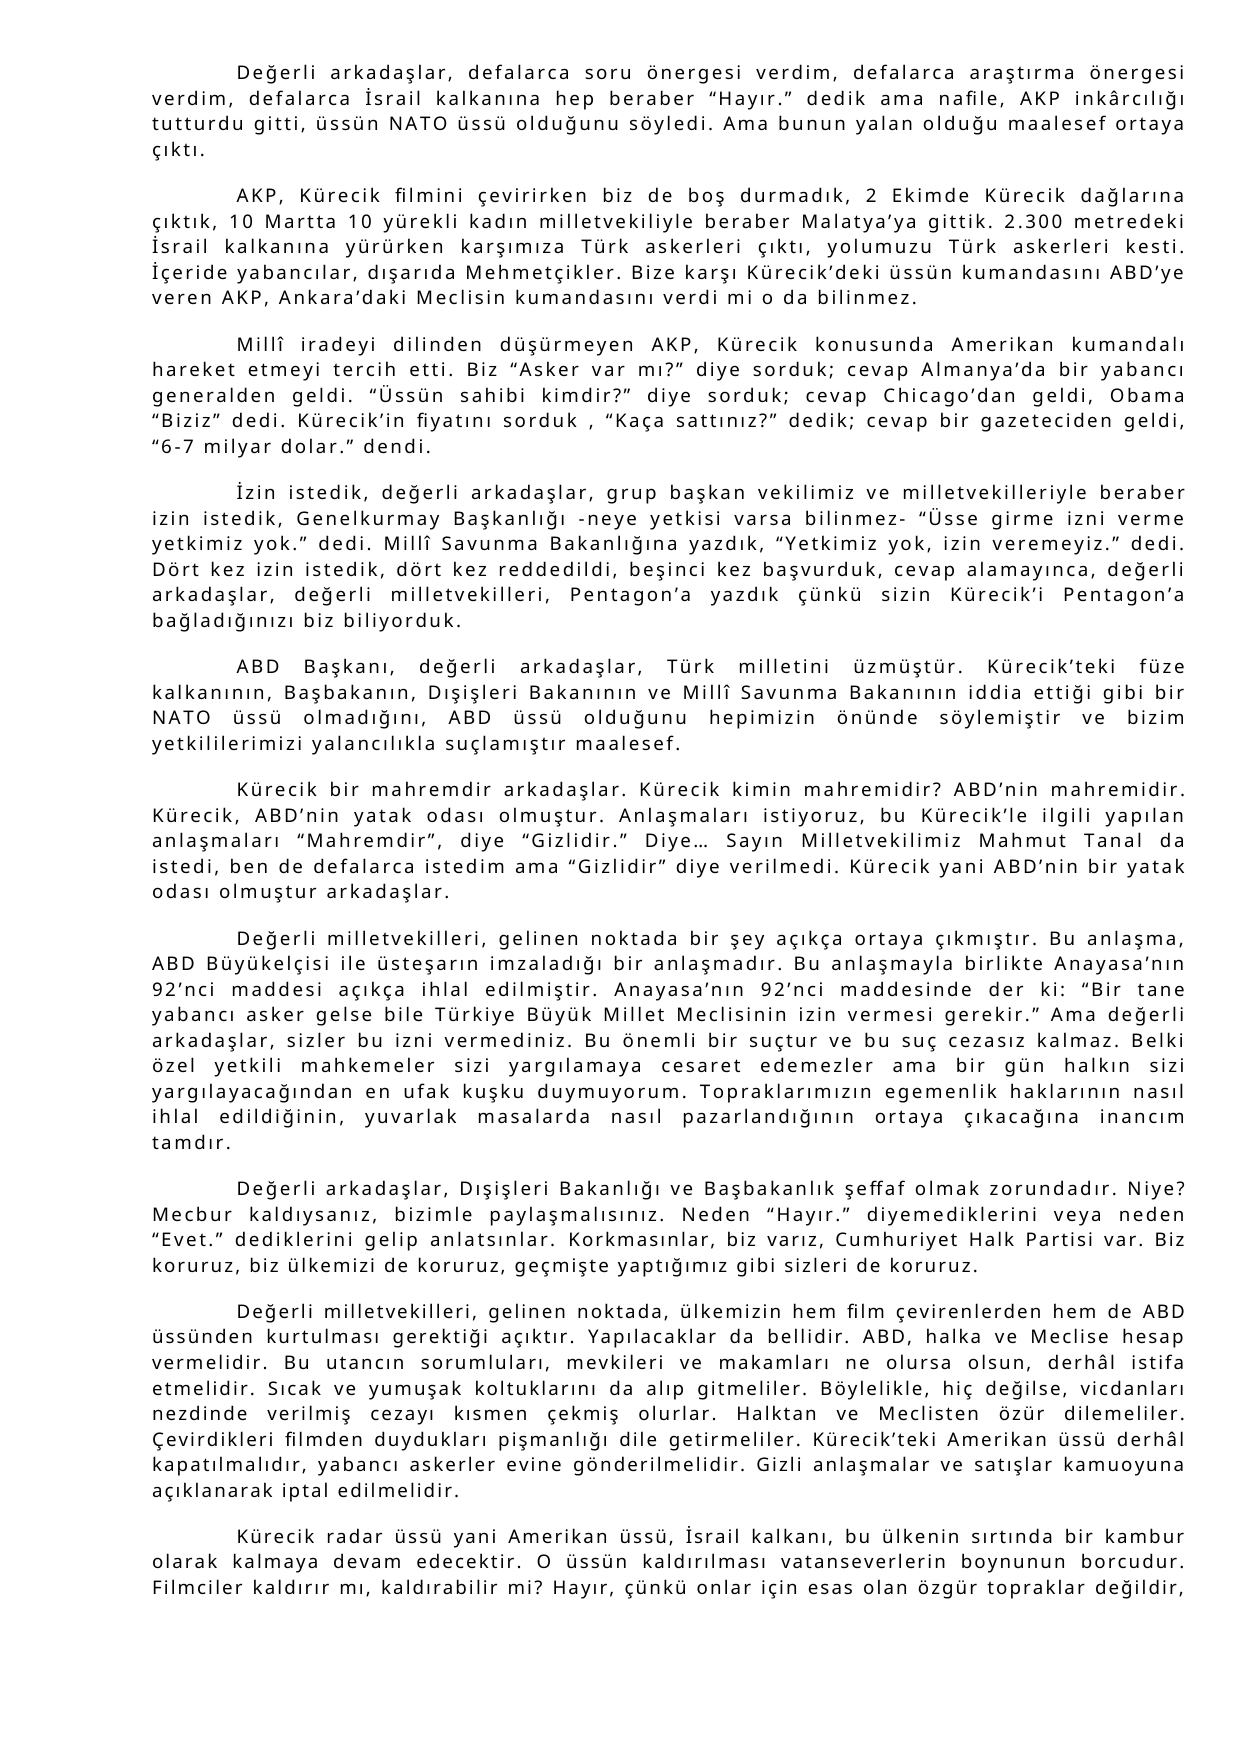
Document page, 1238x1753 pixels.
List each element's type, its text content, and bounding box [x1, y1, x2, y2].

text AKP, Kürecik filmini çevirirken biz de boş durmadık, 2 Ekimde Kürecik dağlarına çıktık, 10 Martta 10 yürekli kadın milletvekiliyle beraber Malatya’ya gittik. 2.300 metredeki İsrail kalkanına yürürken karşımıza Türk askerleri çıktı, yolumuzu Türk askerleri kesti. İçeride yabancılar, dışarıda Mehmetçikler. Bize karşı Kürecik’deki üssün kumandasını ABD’ye veren AKP, Ankara’daki Meclisin kumandasını verdi mi o da bilinmez. [152, 183, 1186, 310]
text Değerli arkadaşlar, defalarca soru önergesi verdim, defalarca araştırma önergesi verdim, defalarca İsrail kalkanına hep beraber “Hayır.” dedik ama nafile, AKP inkârcılığı tutturdu gitti, üssün NATO üssü olduğunu söyledi. Ama bunun yalan olduğu maalesef ortaya çıktı. [152, 60, 1186, 162]
text Değerli arkadaşlar, Dışişleri Bakanlığı ve Başbakanlık şeffaf olmak zorundadır. Niye? Mecbur kaldıysanız, bizimle paylaşmalısınız. Neden “Hayır.” diyemediklerini veya neden “Evet.” dediklerini gelip anlatsınlar. Korkmasınlar, biz varız, Cumhuriyet Halk Partisi var. Biz koruruz, biz ülkemizi de koruruz, geçmişte yaptığımız gibi sizleri de koruruz. [152, 1175, 1186, 1277]
text İzin istedik, değerli arkadaşlar, grup başkan vekilimiz ve milletvekilleriyle beraber izin istedik, Genelkurmay Başkanlığı -neye yetkisi varsa bilinmez- “Üsse girme izni verme yetkimiz yok.” dedi. Millî Savunma Bakanlığına yazdık, “Yetkimiz yok, izin veremeyiz.” dedi. Dört kez izin istedik, dört kez reddedildi, beşinci kez başvurduk, cevap alamayınca, değerli arkadaşlar, değerli milletvekilleri, Pentagon’a yazdık çünkü sizin Kürecik’i Pentagon’a bağladığınızı biz biliyorduk. [152, 479, 1186, 633]
text Kürecik bir mahremdir arkadaşlar. Kürecik kimin mahremidir? ABD’nin mahremidir. Kürecik, ABD’nin yatak odası olmuştur. Anlaşmaları istiyoruz, bu Kürecik’le ilgili yapılan anlaşmaları “Mahremdir”, diye “Gizlidir.” Diye… Sayın Milletvekilimiz Mahmut Tanal da istedi, ben de defalarca istedim ama “Gizlidir” diye verilmedi. Kürecik yani ABD’nin bir yatak odası olmuştur arkadaşlar. [152, 776, 1186, 904]
text Millî iradeyi dilinden düşürmeyen AKP, Kürecik konusunda Amerikan kumandalı hareket etmeyi tercih etti. Biz “Asker var mı?” diye sorduk; cevap Almanya’da bir yabancı generalden geldi. “Üssün sahibi kimdir?” diye sorduk; cevap Chicago’dan geldi, Obama “Biziz” dedi. Kürecik’in fiyatını sorduk , “Kaça sattınız?” dedik; cevap bir gazeteciden geldi, “6-7 milyar dolar.” dendi. [152, 331, 1186, 459]
text ABD Başkanı, değerli arkadaşlar, Türk milletini üzmüştür. Kürecik’teki füze kalkanının, Başbakanın, Dışişleri Bakanının ve Millî Savunma Bakanının iddia ettiği gibi bir NATO üssü olmadığını, ABD üssü olduğunu hepimizin önünde söylemiştir ve bizim yetkililerimizi yalancılıkla suçlamıştır maalesef. [152, 653, 1186, 756]
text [152, 1523, 1186, 1600]
text Değerli milletvekilleri, gelinen noktada, ülkemizin hem film çevirenlerden hem de ABD üssünden kurtulması gerektiği açıktır. Yapılacaklar da bellidir. ABD, halka ve Meclise hesap vermelidir. Bu utancın sorumluları, mevkileri ve makamları ne olursa olsun, derhâl istifa etmelidir. Sıcak ve yumuşak koltuklarını da alıp gitmeliler. Böylelikle, hiç değilse, vicdanları nezdinde verilmiş cezayı kısmen çekmiş olurlar. Halktan ve Meclisten özür dilemeliler. Çevirdikleri filmden duydukları pişmanlığı dile getirmeliler. Kürecik’teki Amerikan üssü derhâl kapatılmalıdır, yabancı askerler evine gönderilmelidir. Gizli anlaşmalar ve satışlar kamuoyuna açıklanarak iptal edilmelidir. [152, 1298, 1186, 1502]
text Değerli milletvekilleri, gelinen noktada bir şey açıkça ortaya çıkmıştır. Bu anlaşma, ABD Büyükelçisi ile üsteşarın imzaladığı bir anlaşmadır. Bu anlaşmayla birlikte Anayasa’nın 92’nci maddesi açıkça ihlal edilmiştir. Anayasa’nın 92’nci maddesinde der ki: “Bir tane yabancı asker gelse bile Türkiye Büyük Millet Meclisinin izin vermesi gerekir.” Ama değerli arkadaşlar, sizler bu izni vermediniz. Bu önemli bir suçtur ve bu suç cezasız kalmaz. Belki özel yetkili mahkemeler sizi yargılamaya cesaret edemezler ama bir gün halkın sizi yargılayacağından en ufak kuşku duymuyorum. Topraklarımızın egemenlik haklarının nasıl ihlal edildiğinin, yuvarlak masalarda nasıl pazarlandığının ortaya çıkacağına inancım tamdır. [152, 925, 1186, 1154]
